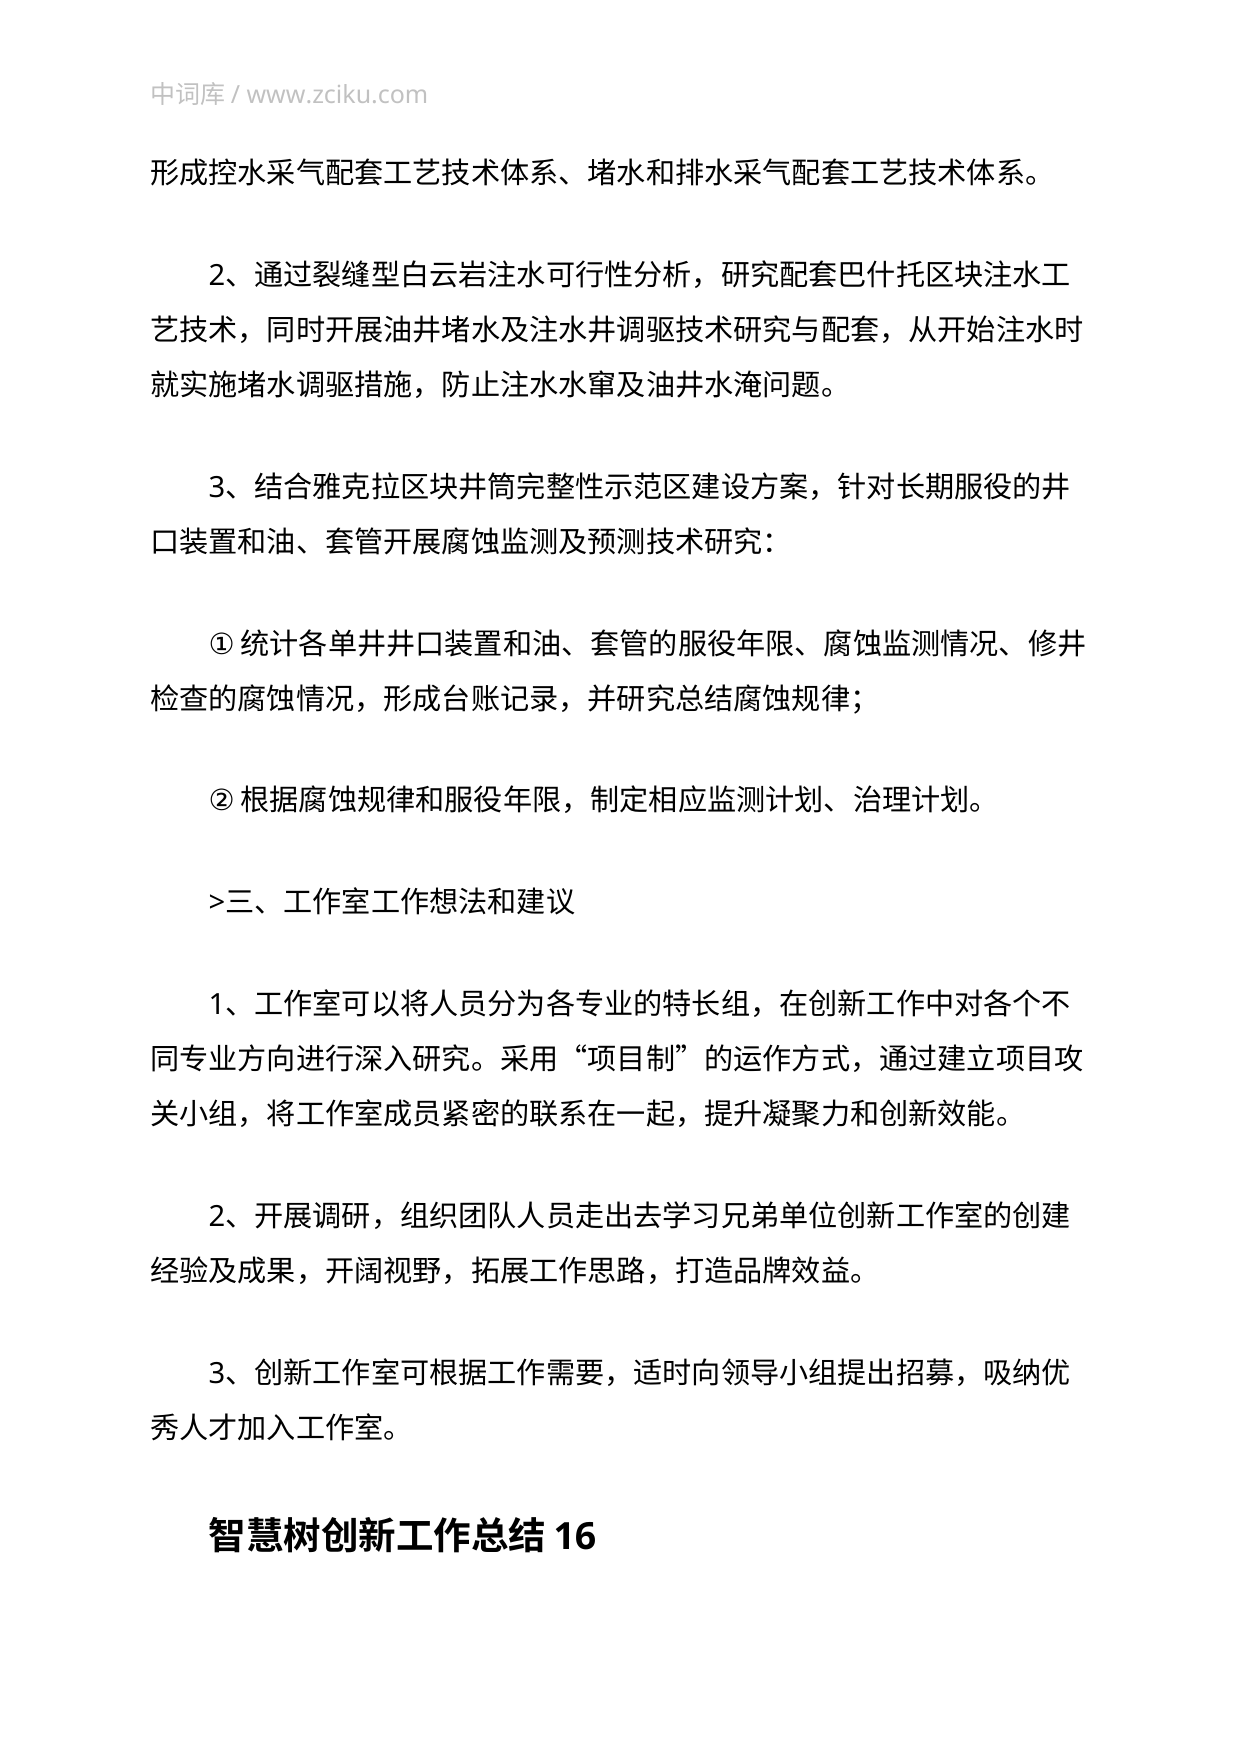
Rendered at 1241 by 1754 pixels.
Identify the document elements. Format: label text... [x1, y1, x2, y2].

text 1、工作室可以将人员分为各专业的特长组，在创新工作中对各个不同专业方向进行深入研究。采用“项目制”的运作方式，通过建立项目攻关小组，将工作室成员紧密的联系在一起，提升凝聚力和创新效能。 [150, 981, 1090, 1133]
text >三、工作室工作想法和建议 [150, 879, 1090, 921]
text 2、开展调研，组织团队人员走出去学习兄弟单位创新工作室的创建经验及成果，开阔视野，拓展工作思路，打造品牌效益。 [150, 1193, 1090, 1290]
text 3、结合雅克拉区块井筒完整性示范区建设方案，针对长期服役的井口装置和油、套管开展腐蚀监测及预测技术研究： [150, 463, 1090, 561]
text 2、通过裂缝型白云岩注水可行性分析，研究配套巴什托区块注水工艺技术，同时开展油井堵水及注水井调驱技术研究与配套，从开始注水时就实施堵水调驱措施，防止注水水窜及油井水淹问题。 [150, 252, 1090, 404]
text 智慧树创新工作总结16 [150, 1506, 1090, 1561]
text 3、创新工作室可根据工作需要，适时向领导小组提出招募，吸纳优秀人才加入工作室。 [150, 1349, 1090, 1447]
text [150, 150, 1090, 192]
text ②根据腐蚀规律和服役年限，制定相应监测计划、治理计划。 [150, 777, 1090, 819]
text ①统计各单井井口装置和油、套管的服役年限、腐蚀监测情况、修井检查的腐蚀情况，形成台账记录，并研究总结腐蚀规律； [150, 620, 1090, 717]
